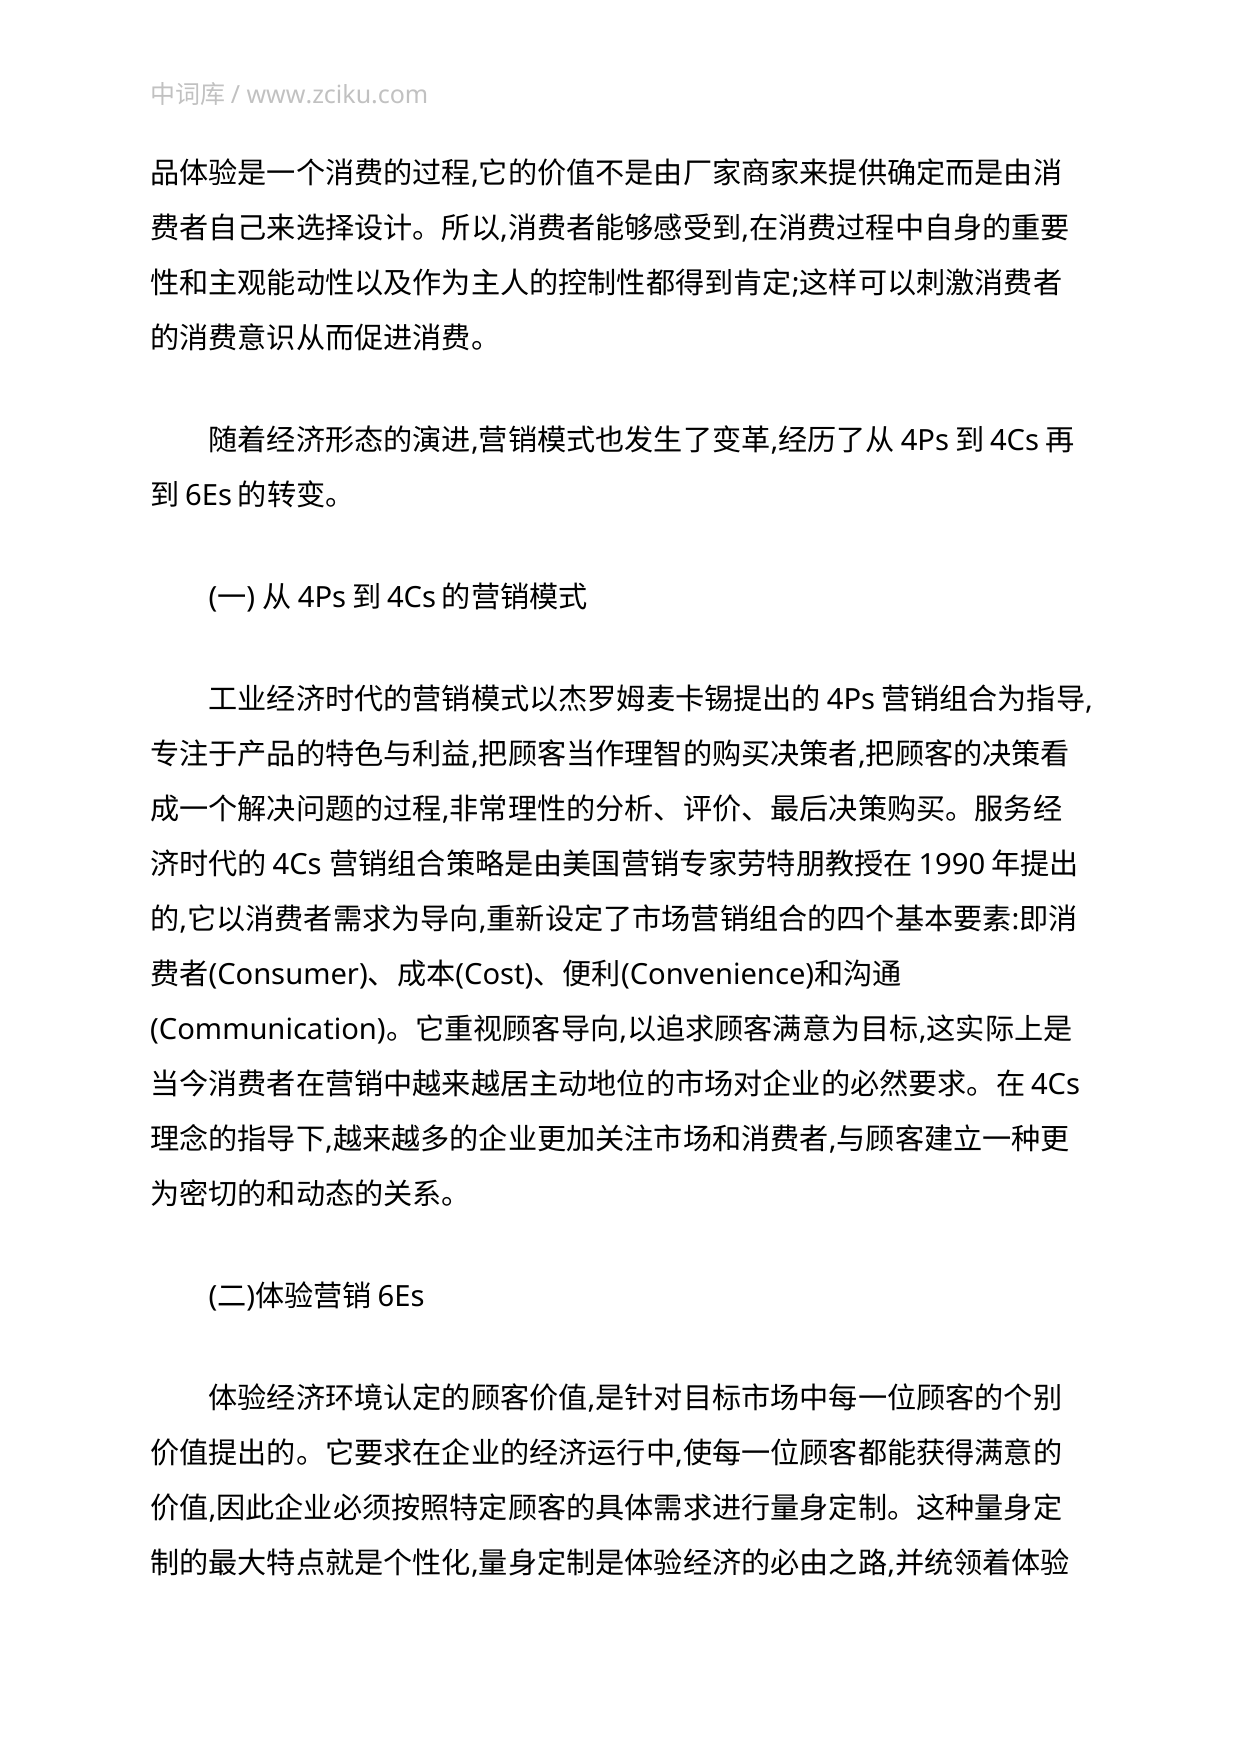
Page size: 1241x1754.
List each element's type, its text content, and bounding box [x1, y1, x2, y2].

text (一) 从4Ps到4Cs的营销模式 [150, 574, 1090, 616]
text 工业经济时代的营销模式以杰罗姆麦卡锡提出的4Ps营销组合为指导,专注于产品的特色与利益,把顾客当作理智的购买决策者,把顾客的决策看成一个解决问题的过程,非常理性的分析、评价、最后决策购买。服务经济时代的4Cs 营销组合策略是由美国营销专家劳特朋教授在1990年提出的,它以消费者需求为导向,重新设定了市场营销组合的四个基本要素:即消费者(Consumer)、成本(Cost)、便利(Convenience)和沟通(Communication)。它重视顾客导向,以追求顾客满意为目标,这实际上是当今消费者在营销中越来越居主动地位的市场对企业的必然要求。在4Cs理念的指导下,越来越多的企业更加关注市场和消费者,与顾客建立一种更为密切的和动态的关系。 [150, 676, 1090, 1213]
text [150, 150, 1090, 357]
text (二)体验营销6Es [150, 1272, 1090, 1315]
text 随着经济形态的演进,营销模式也发生了变革,经历了从4Ps到4Cs再到6Es的转变。 [150, 417, 1090, 514]
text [150, 1374, 1090, 1582]
